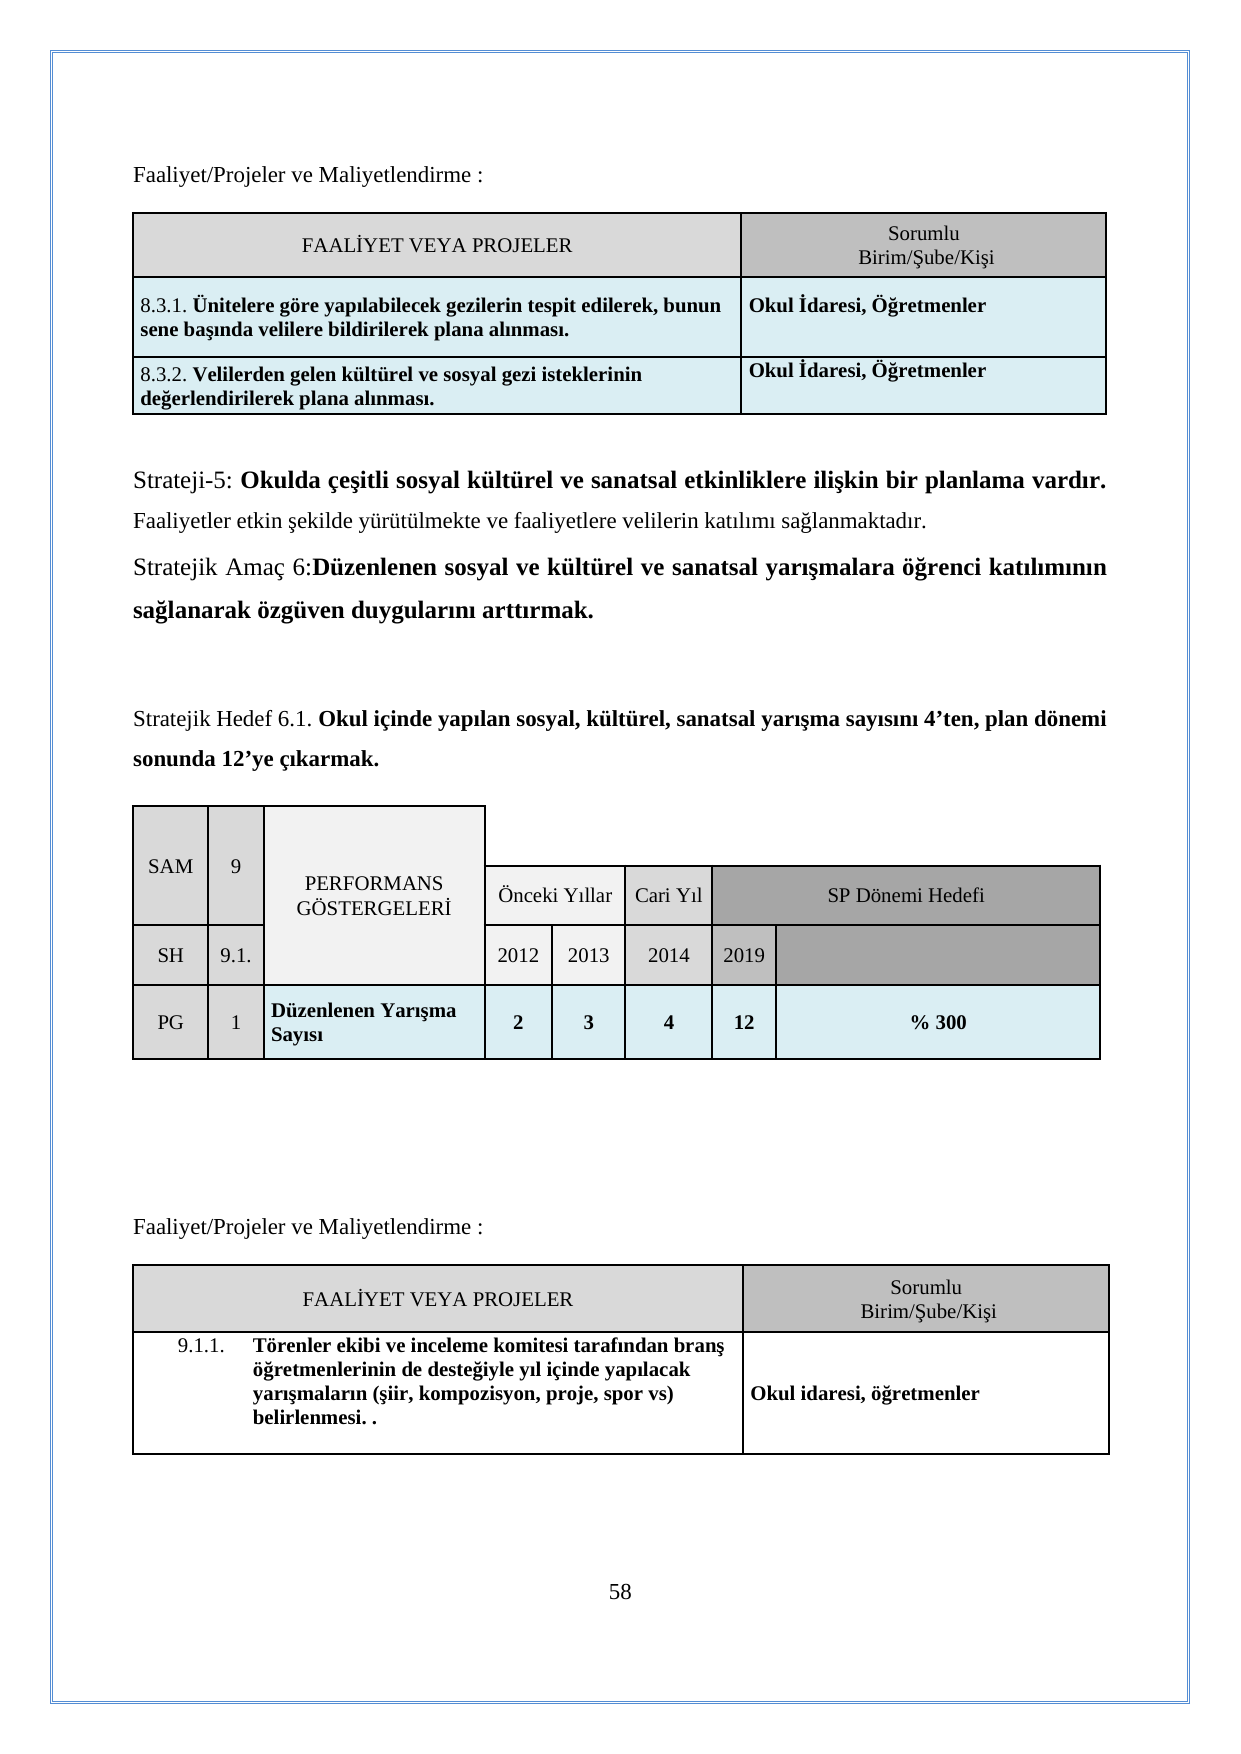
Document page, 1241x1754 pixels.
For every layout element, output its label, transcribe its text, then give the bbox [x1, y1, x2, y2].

table_header SAM [134, 807, 207, 924]
table_cell SP Dönemi Hedefi [713, 867, 1099, 924]
text Strateji-5: Okulda çeşitli sosyal kültürel ve sanatsal etkinliklere ilişkin bir planlama vardır. Faaliyetler etkin şekilde yürütülmekte ve faaliyetlere velilerin katılımı sağlanmaktadır. [133, 465, 1107, 533]
text Faaliyet/Projeler ve Maliyetlendirme : [133, 161, 1107, 187]
table_cell 2019 [713, 926, 775, 984]
table_cell 4 [626, 986, 711, 1058]
table_cell Törenler ekibi ve inceleme komitesi tarafından branş öğretmenlerinin de desteğiyle yıl içinde yapılacak yarışmaların (şiir, kompozisyon, proje, spor vs) belirlenmesi. . [134, 1333, 742, 1453]
table_cell Okul İdaresi, Öğretmenler [742, 358, 1105, 413]
table_cell 2013 [553, 926, 624, 984]
table_cell 12 [713, 986, 775, 1058]
table_header FAALİYET VEYA PROJELER [134, 214, 740, 276]
table_header Sorumlu Birim/Şube/Kişi [744, 1266, 1108, 1331]
text Faaliyet/Projeler ve Maliyetlendirme : [133, 1213, 1107, 1239]
table_cell 8.3.2. Velilerden gelen kültürel ve sosyal gezi isteklerinin değerlendirilerek plana alınması. [134, 358, 740, 413]
table_cell PG [134, 986, 207, 1058]
table_header PERFORMANS GÖSTERGELERİ [265, 807, 484, 984]
table_cell 3 [553, 986, 624, 1058]
table_cell Cari Yıl [626, 867, 711, 924]
table_cell 2 [486, 986, 551, 1058]
table_header 9 [209, 807, 263, 924]
table_cell Düzenlenen Yarışma Sayısı [265, 986, 484, 1058]
table_header FAALİYET VEYA PROJELER [134, 1266, 742, 1331]
table_cell SH [134, 926, 207, 984]
table_cell Okul İdaresi, Öğretmenler [742, 278, 1105, 356]
table_cell 8.3.1. Ünitelere göre yapılabilecek gezilerin tespit edilerek, bunun sene başında velilere bildirilerek plana alınması. [134, 278, 740, 356]
text Stratejik Amaç 6:Düzenlenen sosyal ve kültürel ve sanatsal yarışmalara öğrenci katılımının sağlanarak özgüven duygularını arttırmak. [133, 552, 1107, 624]
text Stratejik Hedef 6.1. Okul içinde yapılan sosyal, kültürel, sanatsal yarışma sayısını 4’ten, plan dönemi sonunda 12’ye çıkarmak. [133, 705, 1107, 771]
table_cell 9.1. [209, 926, 263, 984]
table_cell 2014 [626, 926, 711, 984]
table_cell 2012 [486, 926, 551, 984]
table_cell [744, 1333, 1108, 1453]
table_cell [777, 926, 1099, 984]
table_cell Önceki Yıllar [486, 867, 624, 924]
table_cell % 300 [777, 986, 1099, 1058]
table_cell 1 [209, 986, 263, 1058]
table_header Sorumlu Birim/Şube/Kişi [742, 214, 1105, 276]
